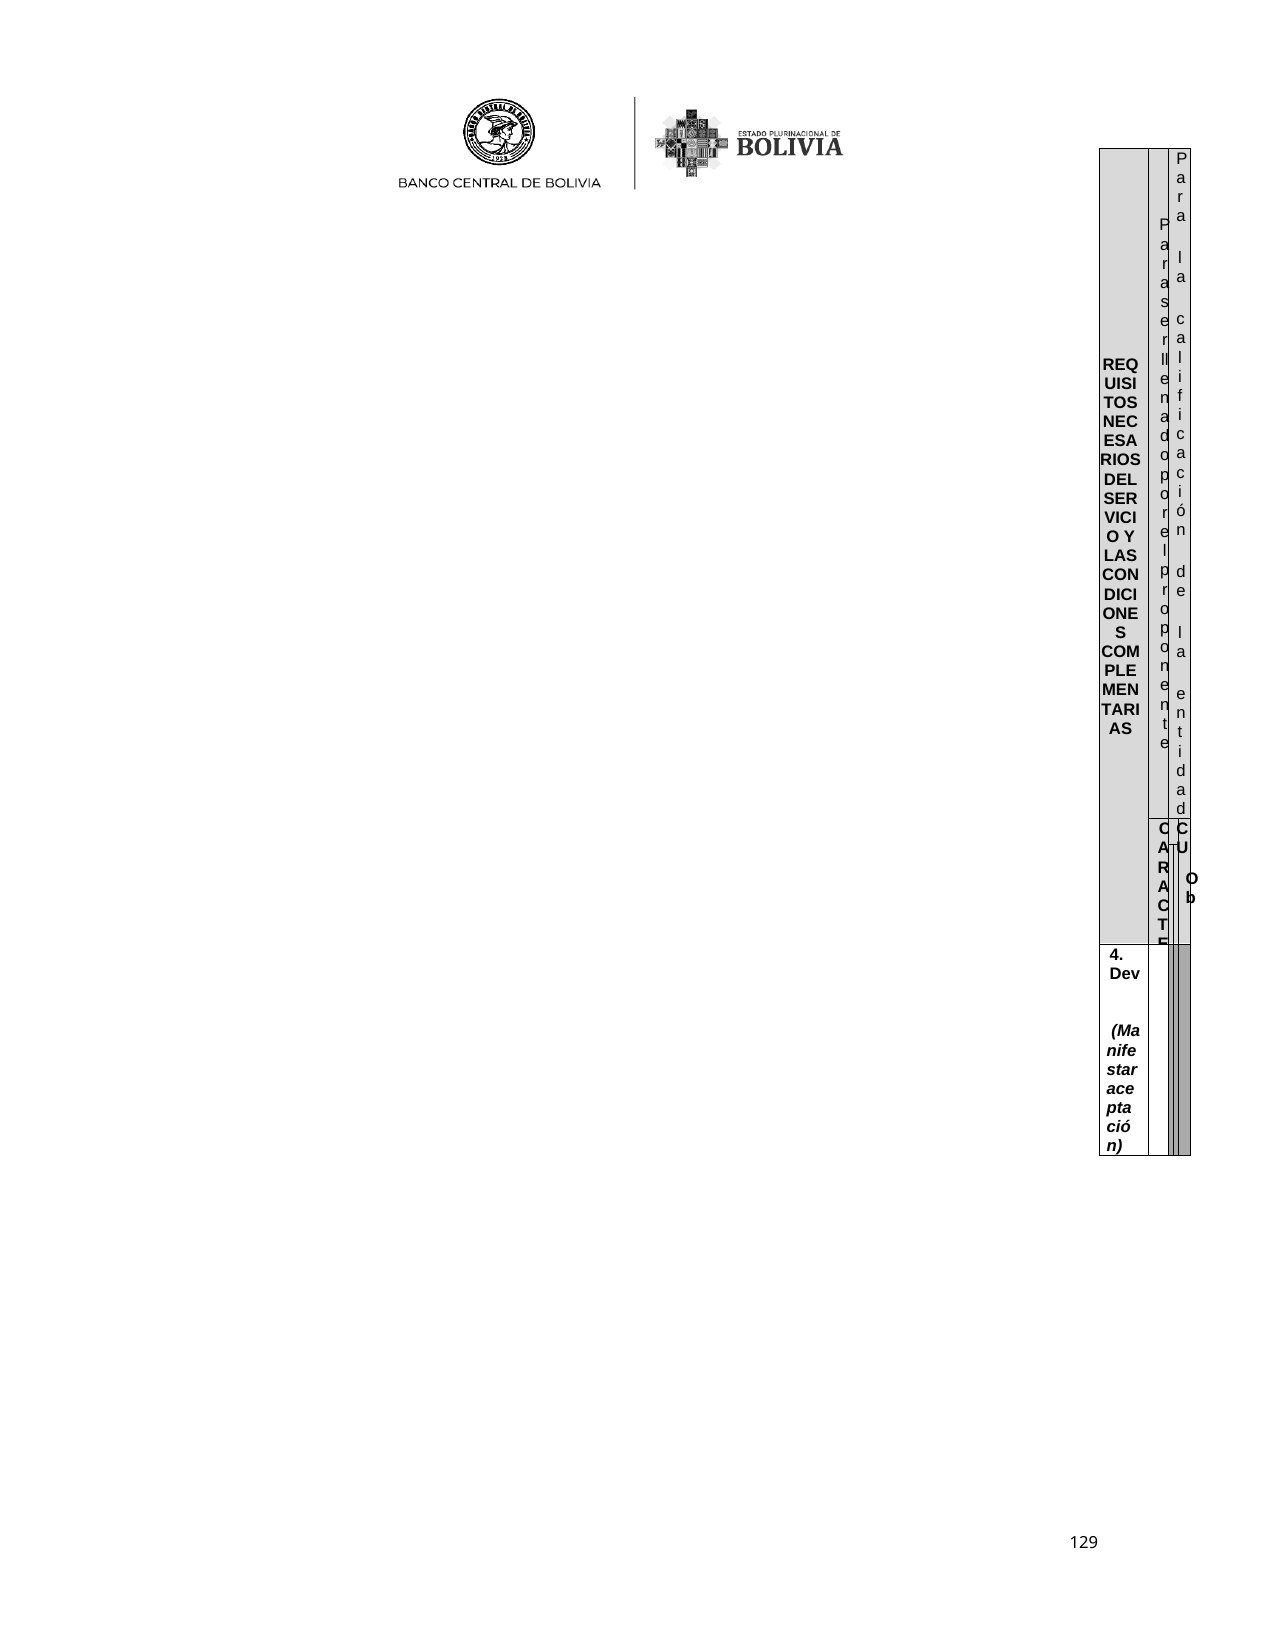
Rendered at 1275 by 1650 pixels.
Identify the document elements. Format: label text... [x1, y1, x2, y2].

table_header REQUISITOS NECESARIOS DEL SERVICIO Y LAS CONDICIONES COMPLEMENTARIAS [1100, 149, 1148, 943]
picture [177, 53, 1077, 235]
table_cell [1169, 945, 1173, 1155]
table_header Para la calificación de la entidad [1169, 149, 1190, 818]
table_cell [1179, 945, 1190, 1155]
table_cell [1174, 945, 1178, 1155]
table_header Para ser llenado por el proponente [1149, 149, 1168, 818]
table_cell [1149, 945, 1168, 1155]
